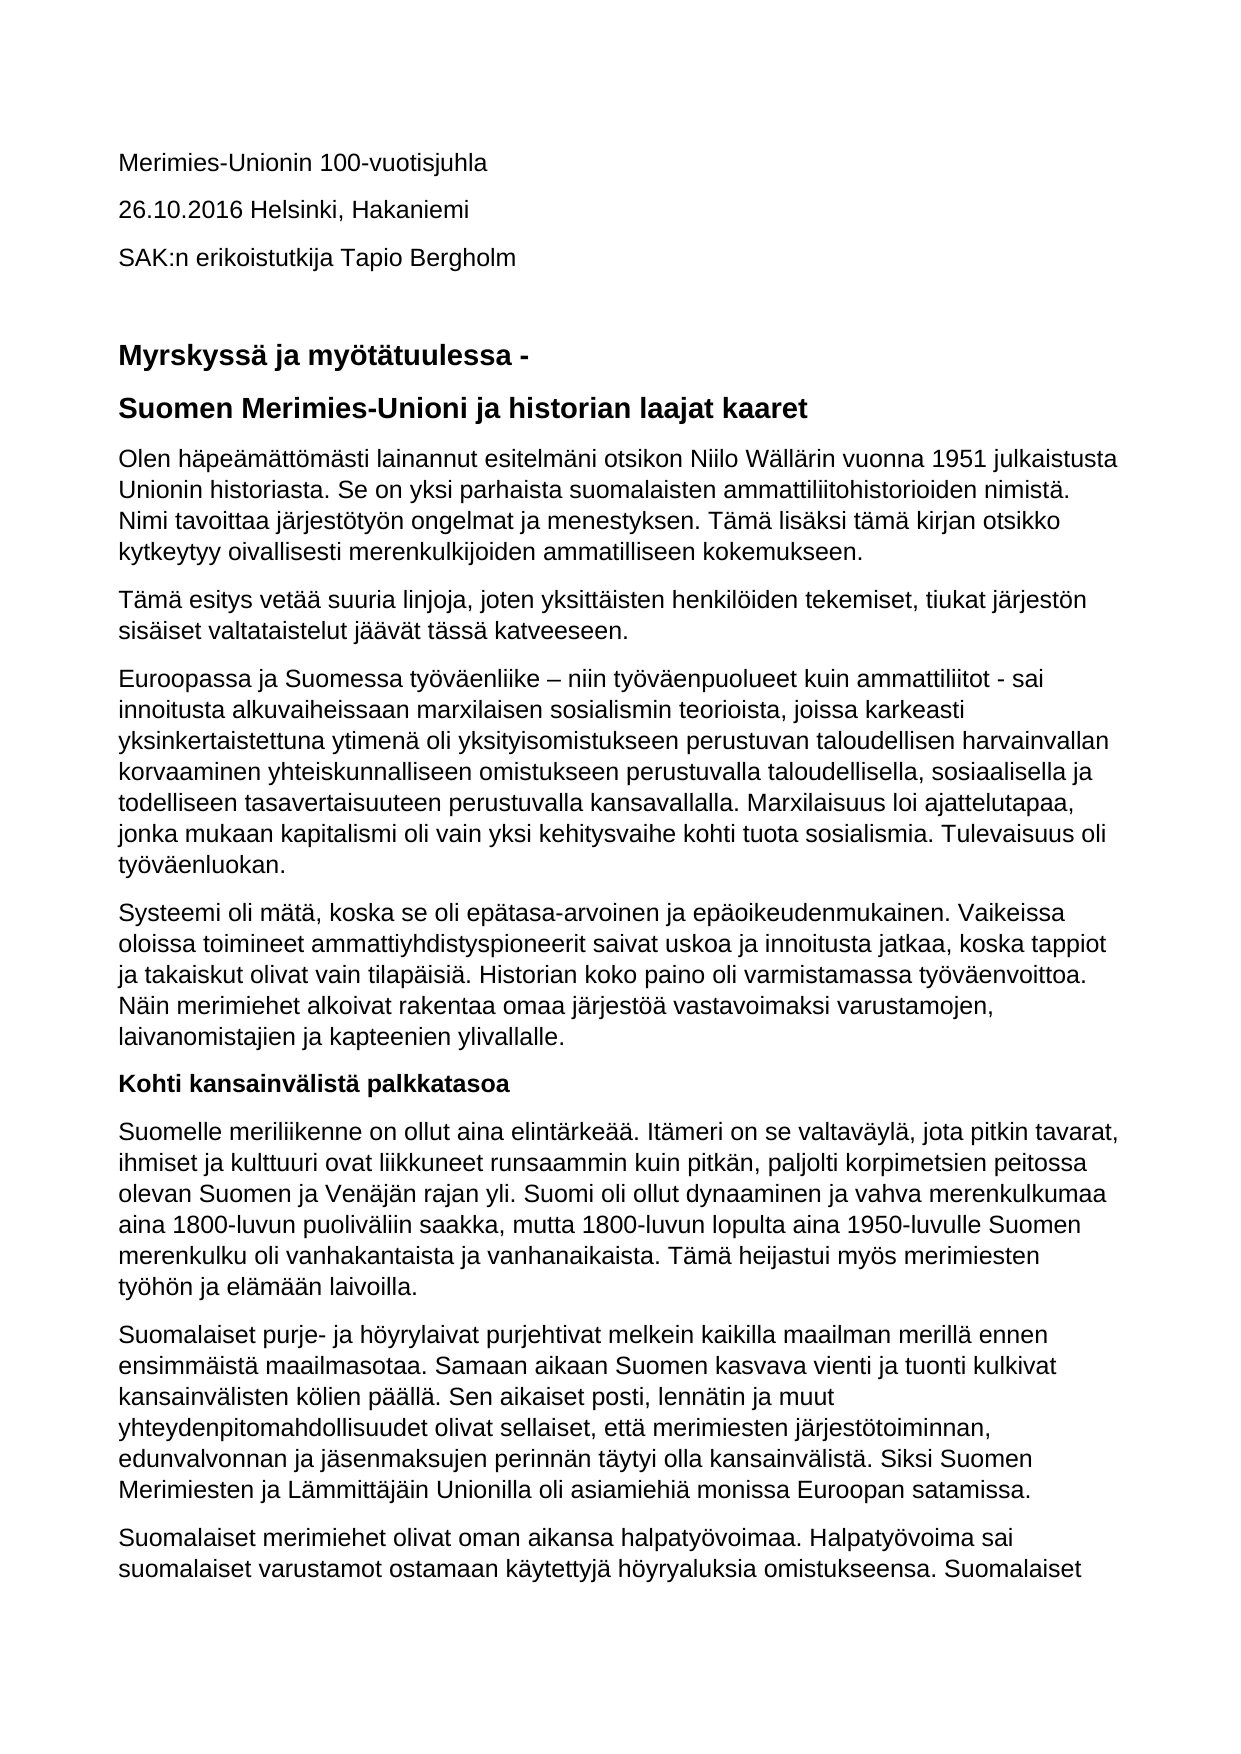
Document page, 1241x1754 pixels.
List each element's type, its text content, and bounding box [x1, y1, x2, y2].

text Olen häpeämättömästi lainannut esitelmäni otsikon Niilo Wällärin vuonna 1951 julkaistusta Unionin historiasta. Se on yksi parhaista suomalaisten ammattiliitohistorioiden nimistä. Nimi tavoittaa järjestötyön ongelmat ja menestyksen. Tämä lisäksi tämä kirjan otsikko kytkeytyy oivallisesti merenkulkijoiden ammatilliseen kokemukseen. [118, 444, 1122, 566]
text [118, 1523, 1122, 1583]
text Kohti kansainvälistä palkkatasoa [118, 1069, 1122, 1098]
text SAK:n erikoistutkija Tapio Bergholm [118, 243, 1122, 272]
text Tämä esitys vetää suuria linjoja, joten yksittäisten henkilöiden tekemiset, tiukat järjestön sisäiset valtataistelut jäävät tässä katveeseen. [118, 585, 1122, 645]
text Suomen Merimies-Unioni ja historian laajat kaaret [118, 391, 1122, 425]
text 26.10.2016 Helsinki, Hakaniemi [118, 195, 1122, 224]
text Suomalaiset purje- ja höyrylaivat purjehtivat melkein kaikilla maailman merillä ennen ensimmäistä maailmasotaa. Samaan aikaan Suomen kasvava vienti ja tuonti kulkivat kansainvälisten kölien päällä. Sen aikaiset posti, lennätin ja muut yhteydenpitomahdollisuudet olivat sellaiset, että merimiesten järjestötoiminnan, edunvalvonnan ja jäsenmaksujen perinnän täytyi olla kansainvälistä. Siksi Suomen Merimiesten ja Lämmittäjäin Unionilla oli asiamiehiä monissa Euroopan satamissa. [118, 1320, 1122, 1504]
text Euroopassa ja Suomessa työväenliike – niin työväenpuolueet kuin ammattiliitot - sai innoitusta alkuvaiheissaan marxilaisen sosialismin teorioista, joissa karkeasti yksinkertaistettuna ytimenä oli yksityisomistukseen perustuvan taloudellisen harvainvallan korvaaminen yhteiskunnalliseen omistukseen perustuvalla taloudellisella, sosiaalisella ja todelliseen tasavertaisuuteen perustuvalla kansavallalla. Marxilaisuus loi ajattelutapaa, jonka mukaan kapitalismi oli vain yksi kehitysvaihe kohti tuota sosialismia. Tulevaisuus oli työväenluokan. [118, 664, 1122, 879]
text Suomelle meriliikenne on ollut aina elintärkeää. Itämeri on se valtaväylä, jota pitkin tavarat, ihmiset ja kulttuuri ovat liikkuneet runsaammin kuin pitkän, paljolti korpimetsien peitossa olevan Suomen ja Venäjän rajan yli. Suomi oli ollut dynaaminen ja vahva merenkulkumaa aina 1800-luvun puoliväliin saakka, mutta 1800-luvun lopulta aina 1950-luvulle Suomen merenkulku oli vanhakantaista ja vanhanaikaista. Tämä heijastui myös merimiesten työhön ja elämään laivoilla. [118, 1117, 1122, 1301]
text Myrskyssä ja myötätuulessa - [118, 338, 1122, 372]
text Merimies-Unionin 100-vuotisjuhla [118, 148, 1122, 176]
text Systeemi oli mätä, koska se oli epätasa-arvoinen ja epäoikeudenmukainen. Vaikeissa oloissa toimineet ammattiyhdistyspioneerit saivat uskoa ja innoitusta jatkaa, koska tappiot ja takaiskut olivat vain tilapäisiä. Historian koko paino oli varmistamassa työväenvoittoa. Näin merimiehet alkoivat rakentaa omaa järjestöä vastavoimaksi varustamojen, laivanomistajien ja kapteenien ylivallalle. [118, 898, 1122, 1051]
